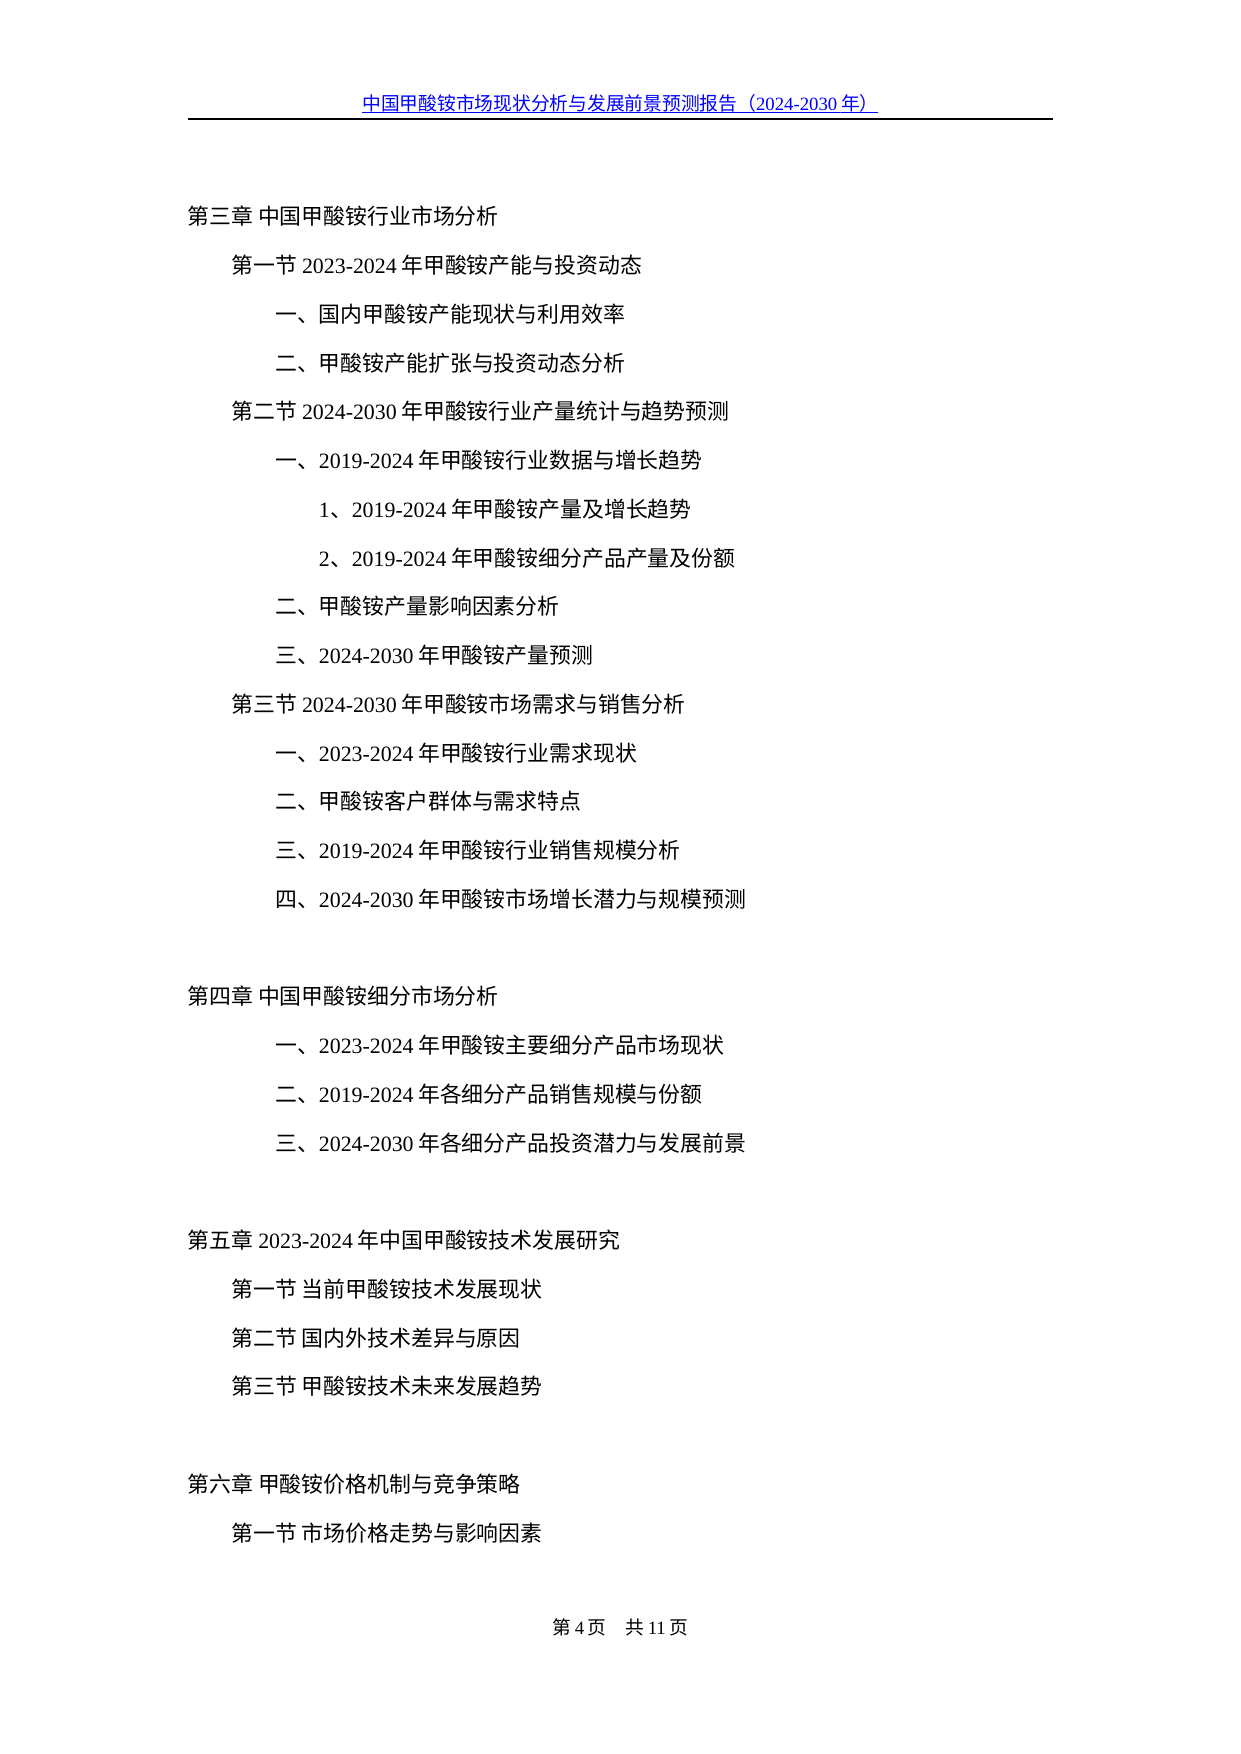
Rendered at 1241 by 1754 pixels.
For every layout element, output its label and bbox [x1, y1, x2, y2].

text [187, 150, 1053, 1548]
